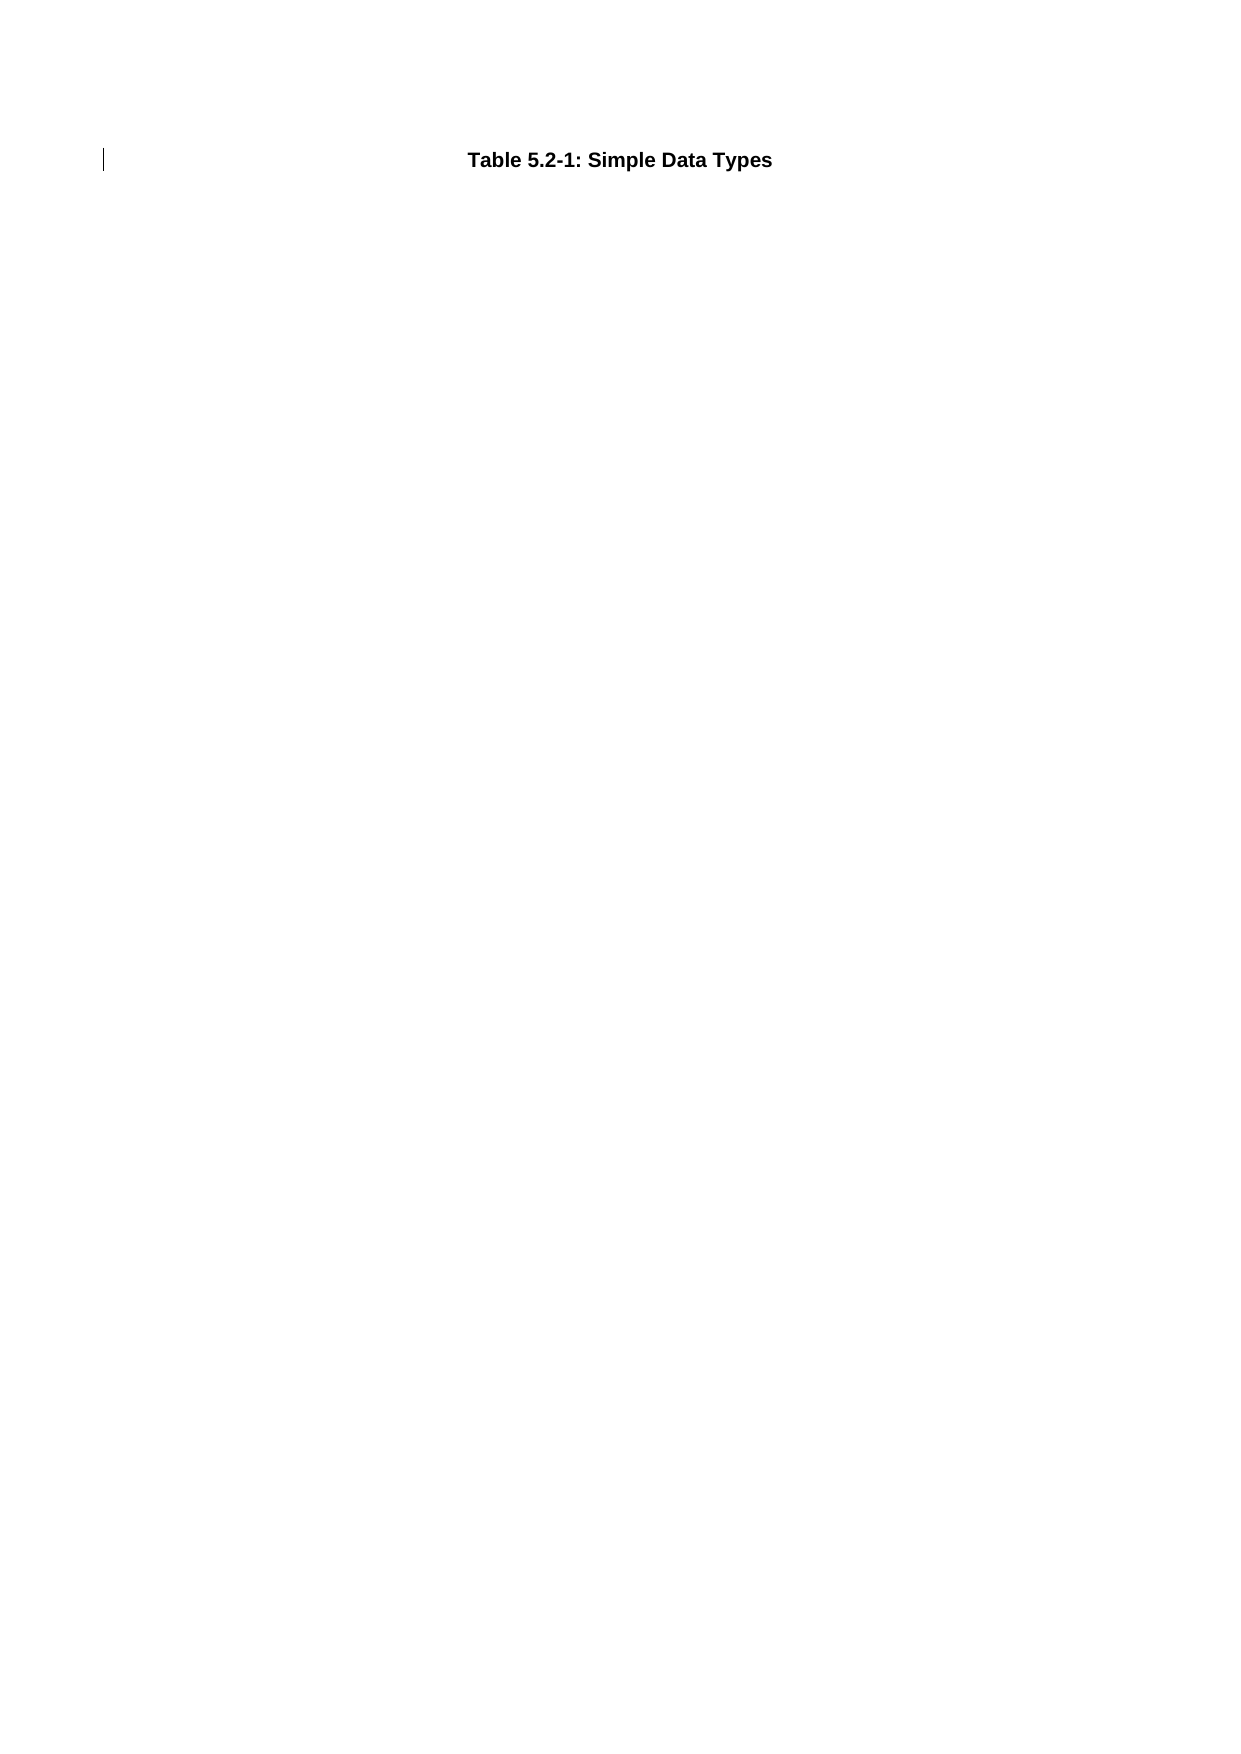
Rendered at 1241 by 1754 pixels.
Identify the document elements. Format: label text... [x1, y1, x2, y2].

text Table 5.2-1: Simple Data Types [118, 147, 1122, 171]
